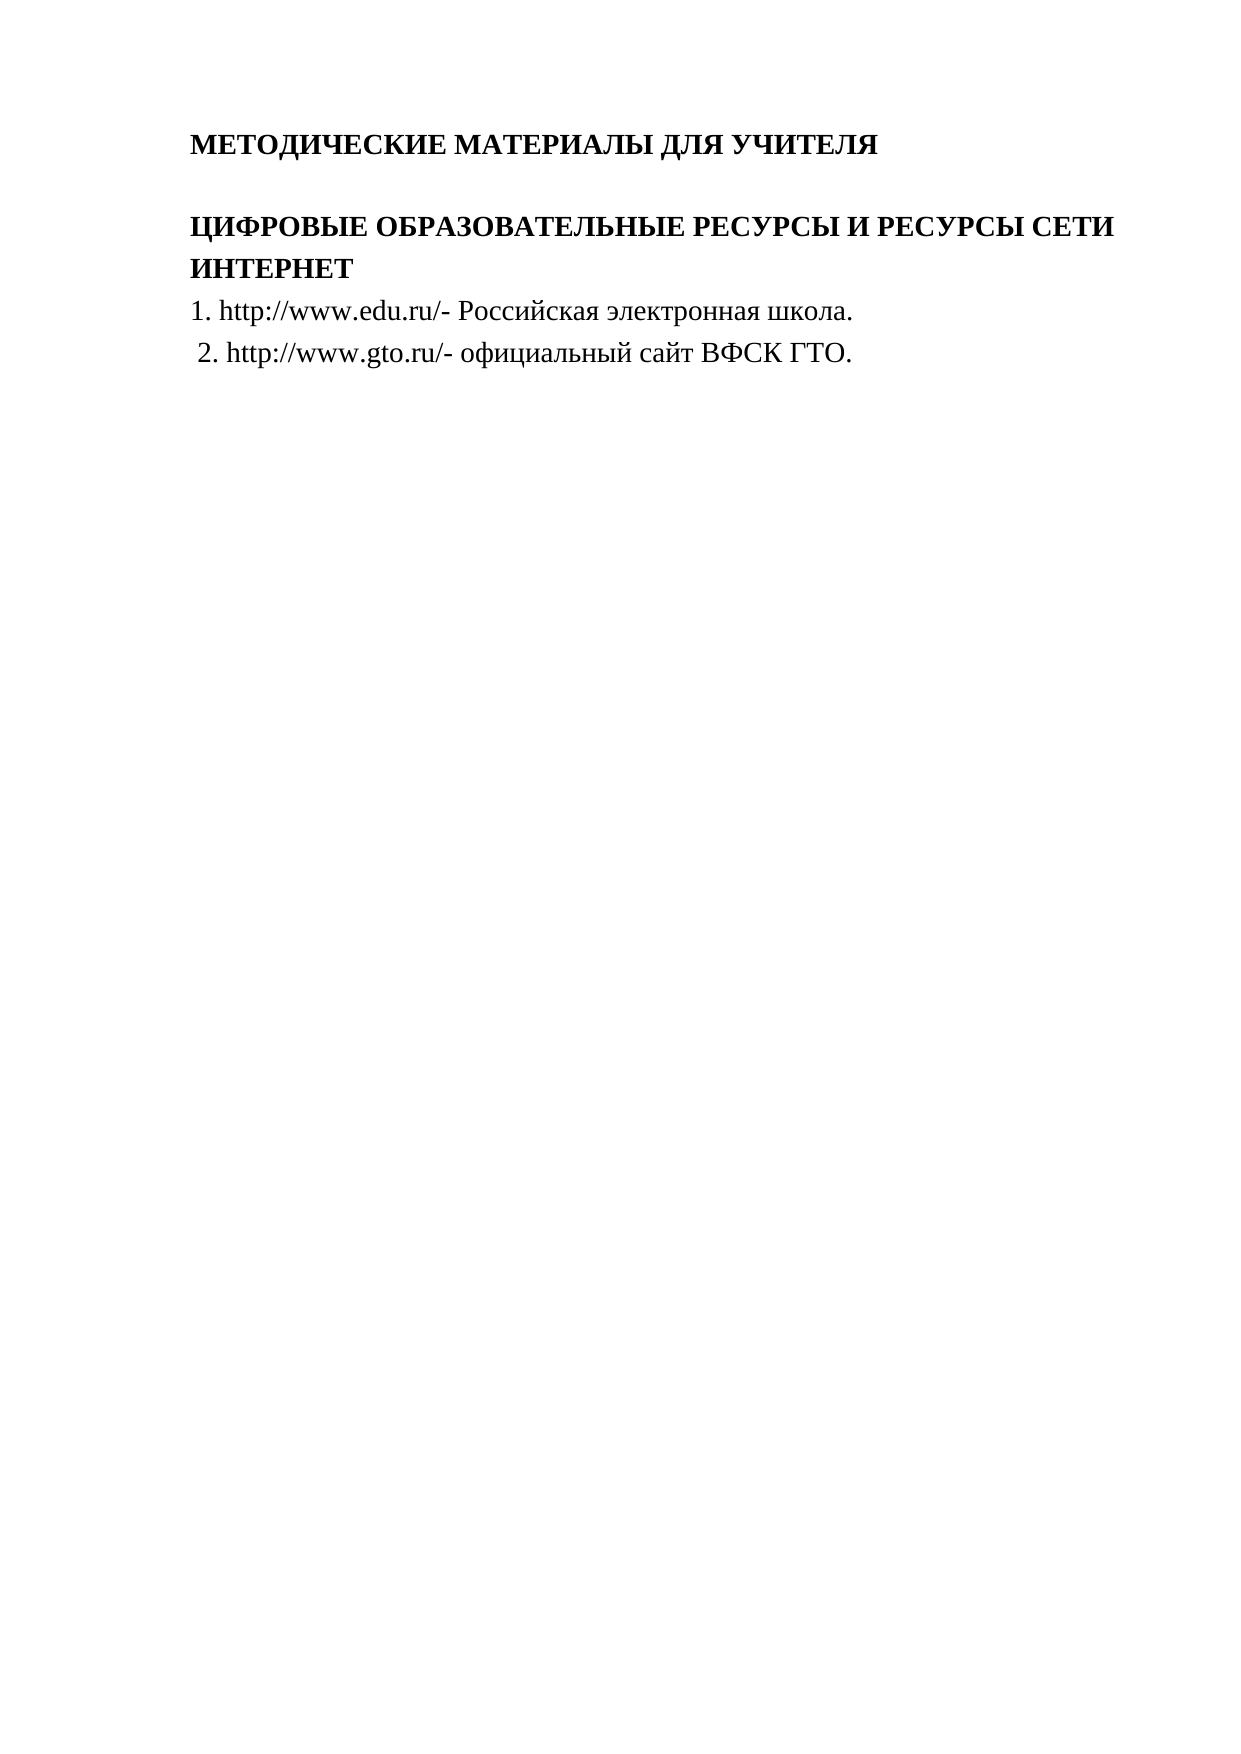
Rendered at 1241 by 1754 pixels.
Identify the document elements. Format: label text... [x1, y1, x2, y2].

text 1. http://www.edu.ru/- Российская электронная школа. 2. http://www.gto.ru/- официальный сайт ВФСК ГТО. [190, 285, 1152, 453]
text ЦИФРОВЫЕ ОБРАЗОВАТЕЛЬНЫЕ РЕСУРСЫ И РЕСУРСЫ СЕТИ ИНТЕРНЕТ [190, 200, 1152, 285]
text МЕТОДИЧЕСКИЕ МАТЕРИАЛЫ ДЛЯ УЧИТЕЛЯ [190, 118, 1152, 160]
